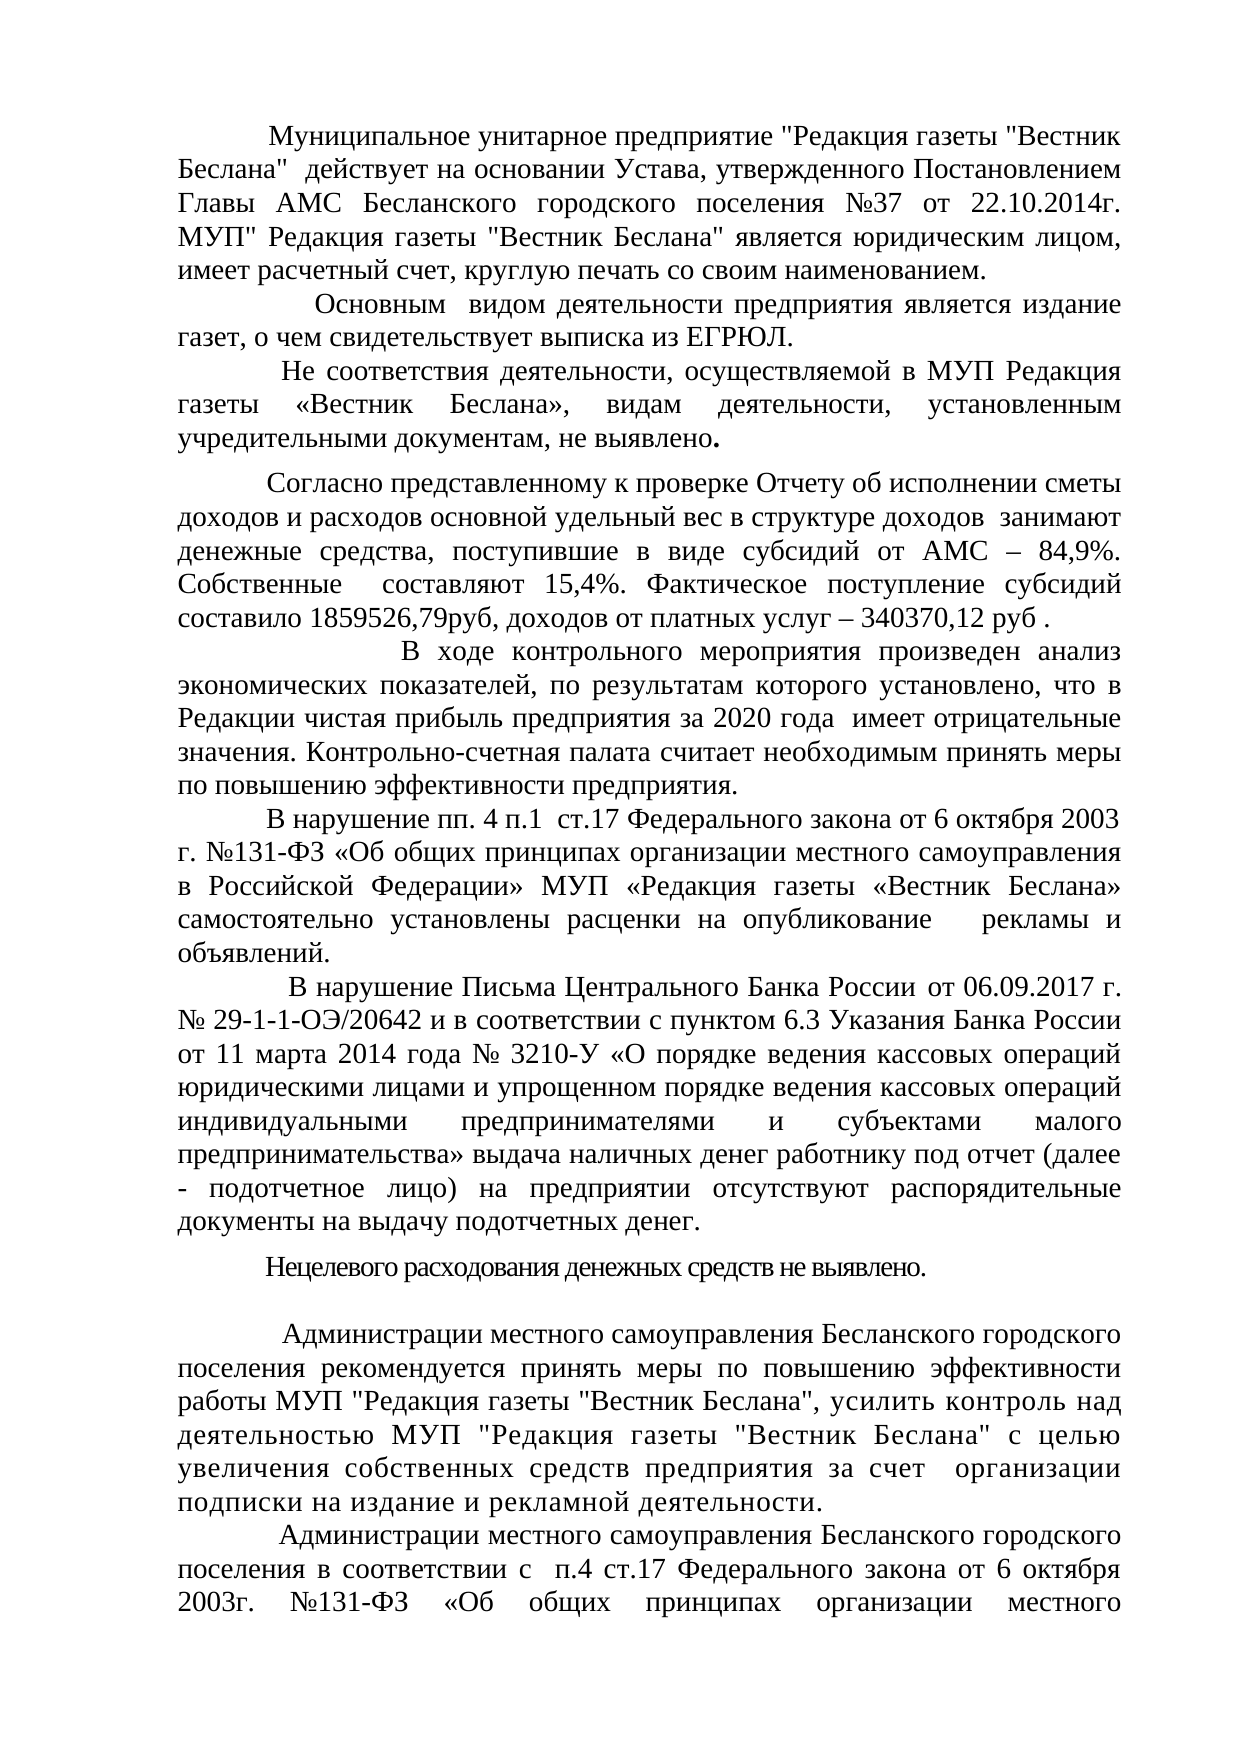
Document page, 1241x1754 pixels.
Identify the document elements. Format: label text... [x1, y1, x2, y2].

text Администрации местного самоуправления Бесланского городского поселения рекомендуется принять меры по повышению эффективности работы МУП "Редакция газеты "Вестник Беслана", усилить контроль над деятельностью МУП "Редакция газеты "Вестник Беслана" с целью увеличения собственных средств предприятия за счет организации подписки на издание и рекламной деятельности. [177, 1316, 1122, 1517]
text В ходе контрольного мероприятия произведен анализ экономических показателей, по результатам которого установлено, что в Редакции чистая прибыль предприятия за 2020 года имеет отрицательные значения. Контрольно-счетная палата считает необходимым принять меры по повышению эффективности предприятия. [177, 633, 1122, 801]
text Основным видом деятельности предприятия является издание газет, о чем свидетельствует выписка из ЕГРЮЛ. [177, 286, 1122, 353]
text Нецелевого расходования денежных средств не выявлено. [177, 1237, 1122, 1283]
text Согласно представленному к проверке Отчету об исполнении сметы доходов и расходов основной удельный вес в структуре доходов занимают денежные средства, поступившие в виде субсидий от АМС – 84,9%. Собственные составляют 15,4%. Фактическое поступление субсидий составило 1859526,79руб, доходов от платных услуг – 340370,12 руб . [177, 466, 1122, 633]
text В нарушение пп. 4 п.1 ст.17 Федерального закона от 6 октября . №131-ФЗ «Об общих принципах организации местного самоуправления в Российской Федерации» МУП «Редакция газеты «Вестник Беслана» самостоятельно установлены расценки на опубликование рекламы и объявлений. [177, 801, 1122, 969]
text В нарушение Письма Центрального Банка России от 06.09.2017 г. № 29-1-1-ОЭ/20642 и в соответствии с пунктом 6.3 Указания Банка России от 11 марта 2014 года № 3210-У «О порядке ведения кассовых операций юридическими лицами и упрощенном порядке ведения кассовых операций индивидуальными предпринимателями и субъектами малого предпринимательства» выдача наличных денег работнику под отчет (далее - подотчетное лицо) на предприятии отсутствуют распорядительные документы на выдачу подотчетных денег. [177, 969, 1122, 1237]
text Не соответствия деятельности, осуществляемой в МУП Редакция газеты «Вестник Беслана», видам деятельности, установленным учредительными документам, не выявлено. [177, 353, 1122, 466]
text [177, 1517, 1122, 1618]
text Муниципальное унитарное предприятие "Редакция газеты "Вестник Беслана" действует на основании Устава, утвержденного Постановлением Главы АМС Бесланского городского поселения №37 от 22.10.2014г. МУП" Редакция газеты "Вестник Беслана" является юридическим лицом, имеет расчетный счет, круглую печать со своим наименованием. [177, 118, 1122, 286]
